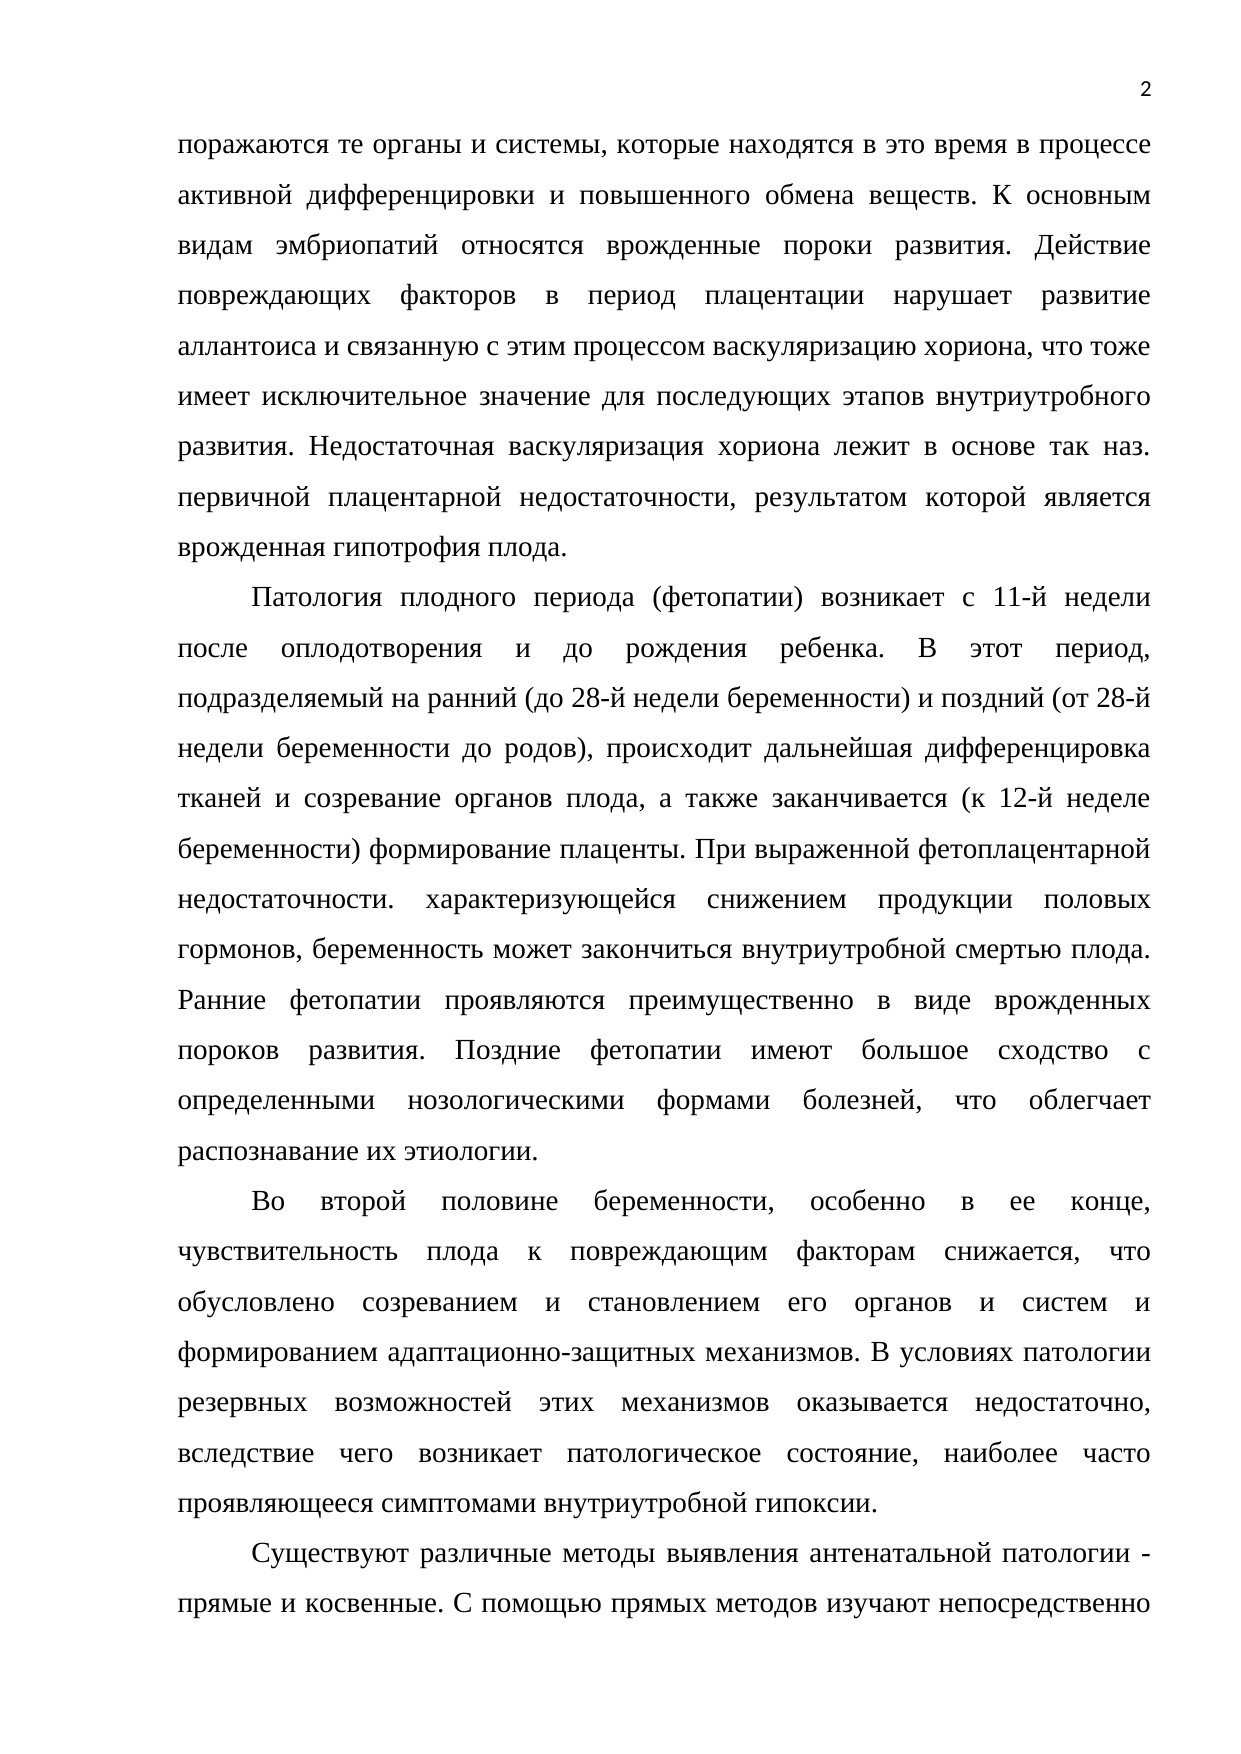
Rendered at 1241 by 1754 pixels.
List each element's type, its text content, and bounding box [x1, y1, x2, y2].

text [177, 1535, 1152, 1619]
text Во второй половине беременности, особенно в ее конце, чувствительность плода к повреждающим факторам снижается, что обусловлено созреванием и становлением его органов и систем и формированием адаптационно-защитных механизмов. В условиях патологии резервных возможностей этих механизмов оказывается недостаточно, вследствие чего возникает патологическое состояние, наиболее часто проявляющееся симптомами внутриутробной гипоксии. [177, 1183, 1152, 1518]
text Патология плодного периода (фетопатии) возникает с 11-й недели после оплодотворения и до рождения ребенка. В этот период, подразделяемый на ранний (до 28-й недели беременности) и поздний (от 28-й недели беременности до родов), происходит дальнейшая дифференцировка тканей и созревание органов плода, а также заканчивается (к 12-й неделе беременности) формирование плаценты. При выраженной фетоплацентарной недостаточности. характеризующейся снижением продукции половых гормонов, беременность может закончиться внутриутробной смертью плода. Ранние фетопатии проявляются преимущественно в виде врожденных пороков развития. Поздние фетопатии имеют большое сходство с определенными нозологическими формами болезней, что облегчает распознавание их этиологии. [177, 579, 1152, 1166]
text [177, 127, 1152, 563]
